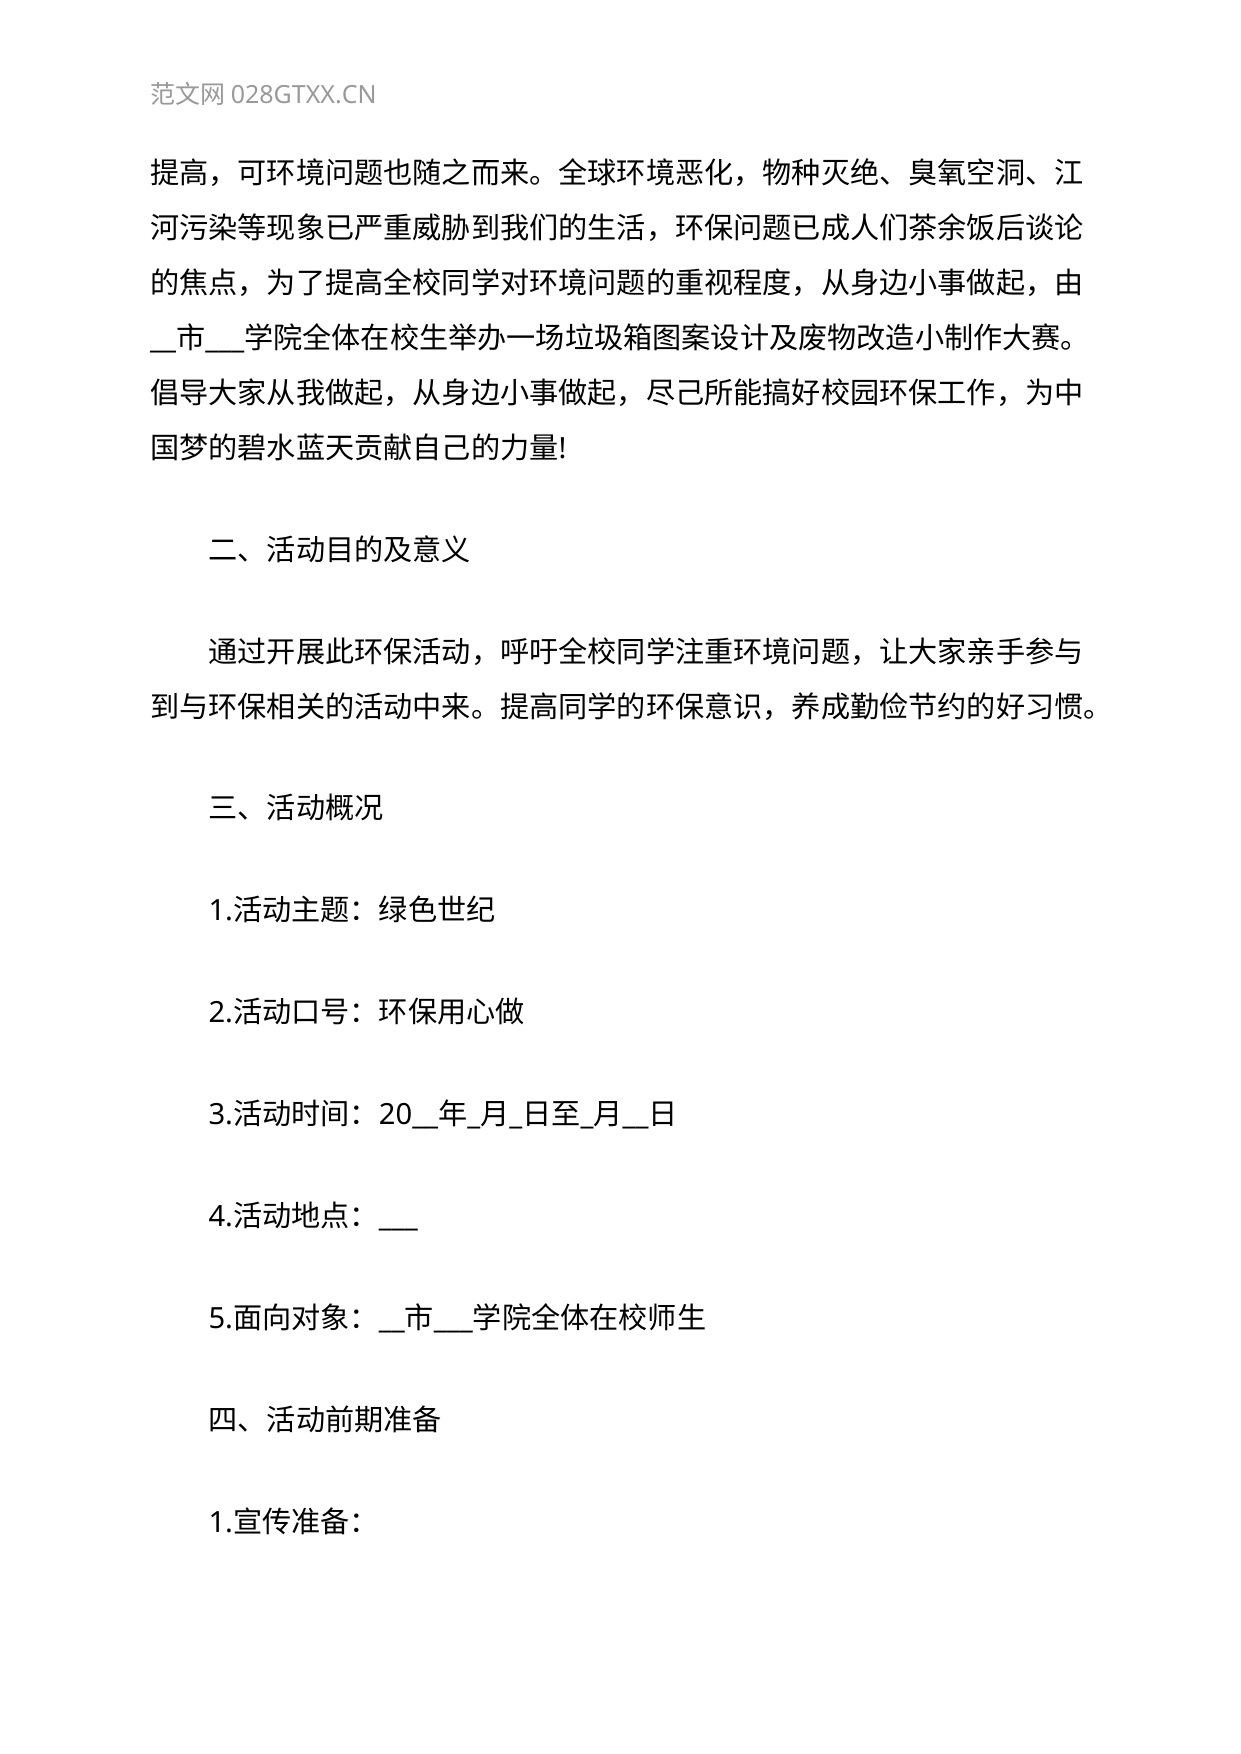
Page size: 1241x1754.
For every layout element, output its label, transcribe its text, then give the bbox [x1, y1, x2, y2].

text 二、活动目的及意义 [150, 527, 1090, 569]
text 1.活动主题：绿色世纪 [150, 887, 1090, 929]
text 四、活动前期准备 [150, 1397, 1090, 1439]
text 通过开展此环保活动，呼吁全校同学注重环境问题，让大家亲手参与到与环保相关的活动中来。提高同学的环保意识，养成勤俭节约的好习惯。 [150, 628, 1090, 726]
text 1.宣传准备： [150, 1498, 1090, 1541]
text 4.活动地点：___ [150, 1193, 1090, 1235]
text 2.活动口号：环保用心做 [150, 989, 1090, 1031]
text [150, 150, 1090, 467]
text 5.面向对象：__市___学院全体在校师生 [150, 1295, 1090, 1337]
text 3.活动时间：20__年_月_日至_月__日 [150, 1091, 1090, 1133]
text 三、活动概况 [150, 785, 1090, 827]
